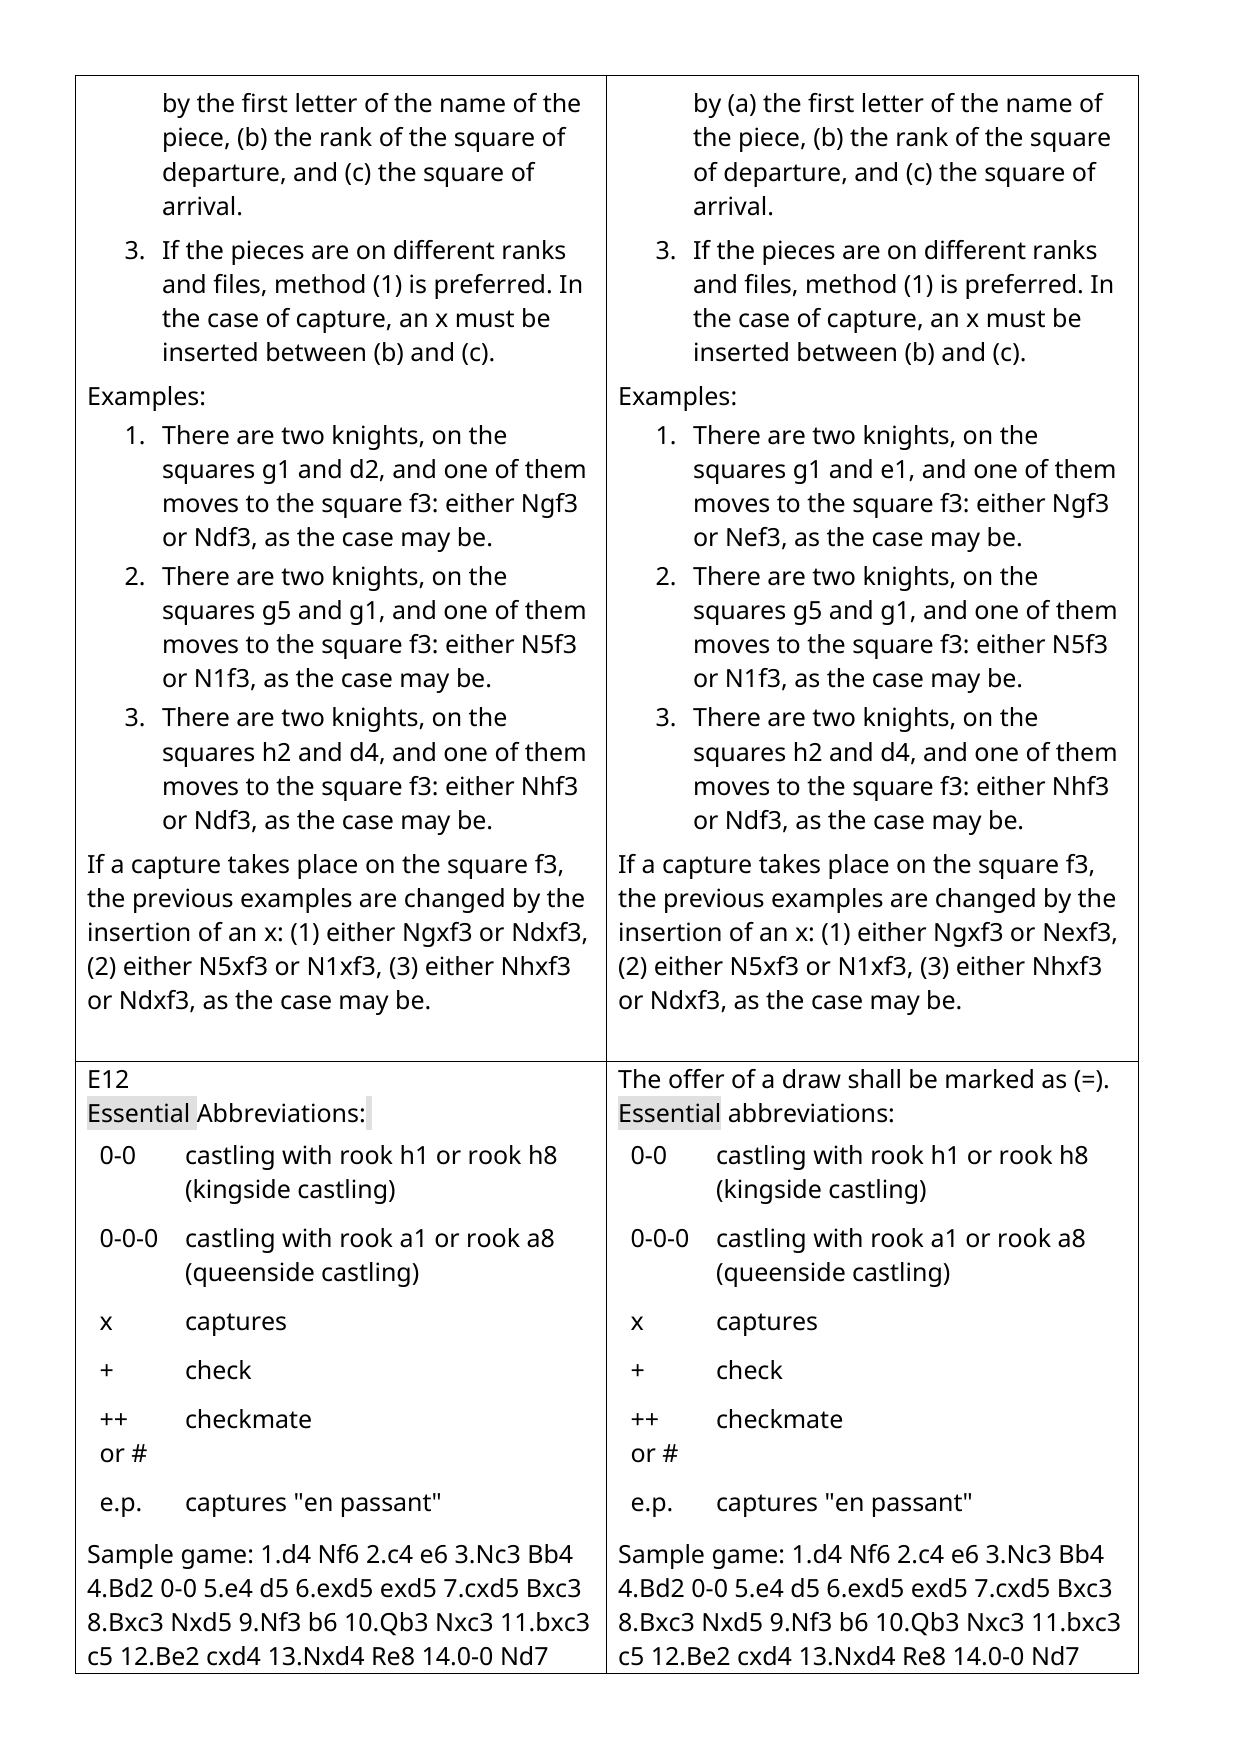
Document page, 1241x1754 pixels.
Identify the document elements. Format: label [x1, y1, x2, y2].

table_cell [607, 1062, 1138, 1673]
table_cell [76, 1062, 606, 1673]
table_cell [607, 76, 1138, 1061]
table_cell [76, 76, 606, 1061]
